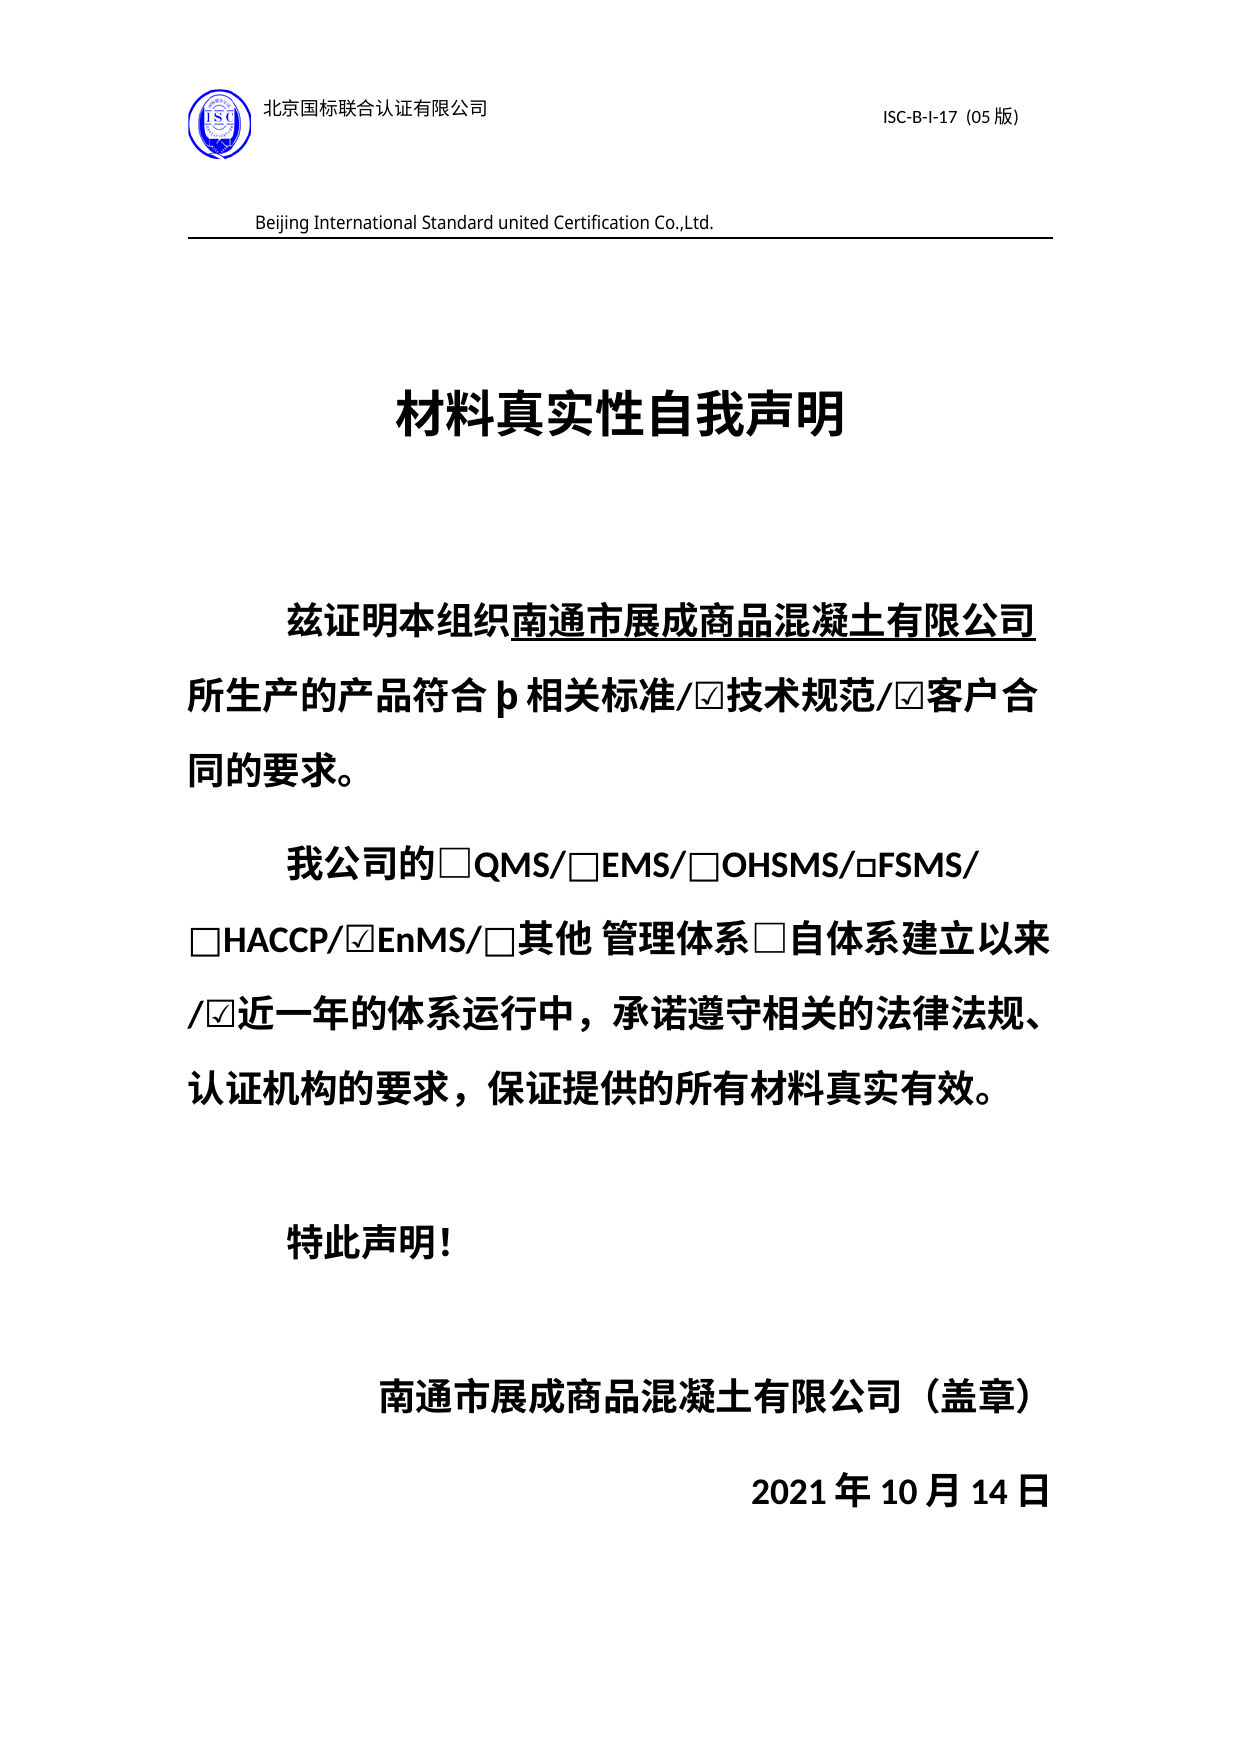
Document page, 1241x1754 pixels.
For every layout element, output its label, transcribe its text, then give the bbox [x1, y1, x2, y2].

text 兹证明本组织南通市展成商品混凝土有限公司所生产的产品符合þ相关标准/☑技术规范/☑客户合同的要求。 [187, 586, 1053, 800]
text 特此声明！ [187, 1207, 1053, 1272]
text 材料真实性自我声明 [187, 362, 1053, 459]
text 我公司的□QMS/□EMS/□OHSMS/□FSMS/ □HACCP/☑EnMS/□其他 管理体系□自体系建立以来/☑近一年的体系运行中，承诺遵守相关的法律法规、认证机构的要求，保证提供的所有材料真实有效。 [187, 829, 1053, 1118]
picture [187, 89, 251, 158]
text 2021年10月14日 [187, 1456, 1053, 1521]
text 南通市展成商品混凝土有限公司（盖章） [187, 1362, 1053, 1427]
